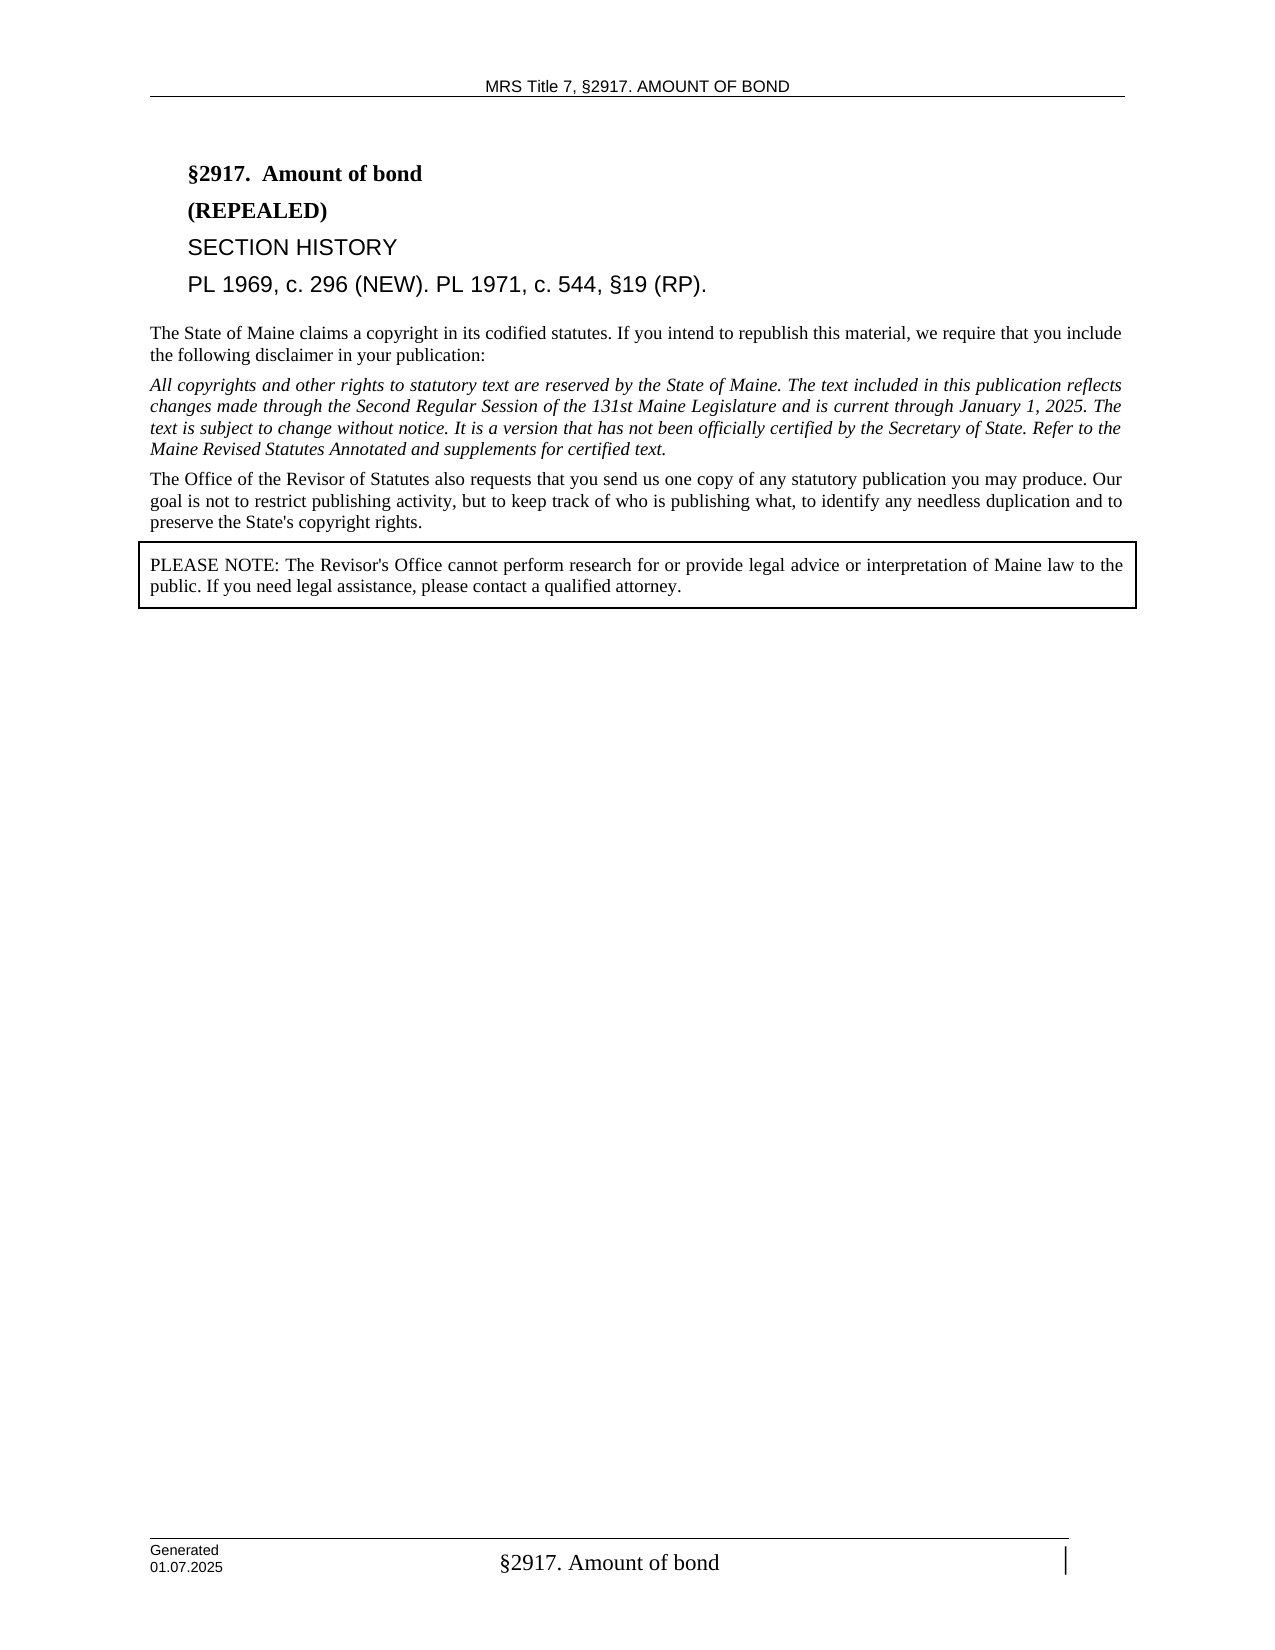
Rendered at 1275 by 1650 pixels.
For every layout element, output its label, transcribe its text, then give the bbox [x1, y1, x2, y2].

text PLEASE NOTE: The Revisor's Office cannot perform research for or provide legal advice or interpretation of Maine law to the public. If you need legal assistance, please contact a qualified attorney. [140, 543, 1135, 607]
text SECTION HISTORY [187, 234, 1125, 260]
text The State of Maine claims a copyright in its codified statutes. If you intend to republish this material, we require that you include the following disclaimer in your publication: [150, 322, 1125, 365]
text §2917. Amount of bond [187, 160, 1125, 187]
text All copyrights and other rights to statutory text are reserved by the State of Maine. The text included in this publication reflects changes made through the Second Regular Session of the 131st Maine Legislature and is current through January 1, 2025 . The text is subject to change without notice. It is a version that has not been officially certified by the Secretary of State. Refer to the Maine Revised Statutes Annotated and supplements for certified text. [150, 373, 1125, 460]
text PL 1969, c. 296 (NEW). PL 1971, c. 544, §19 (RP). [187, 271, 1125, 297]
text (REPEALED) [187, 197, 1125, 223]
text The Office of the Revisor of Statutes also requests that you send us one copy of any statutory publication you may produce. Our goal is not to restrict publishing activity, but to keep track of who is publishing what, to identify any needless duplication and to preserve the State's copyright rights. [150, 468, 1125, 533]
